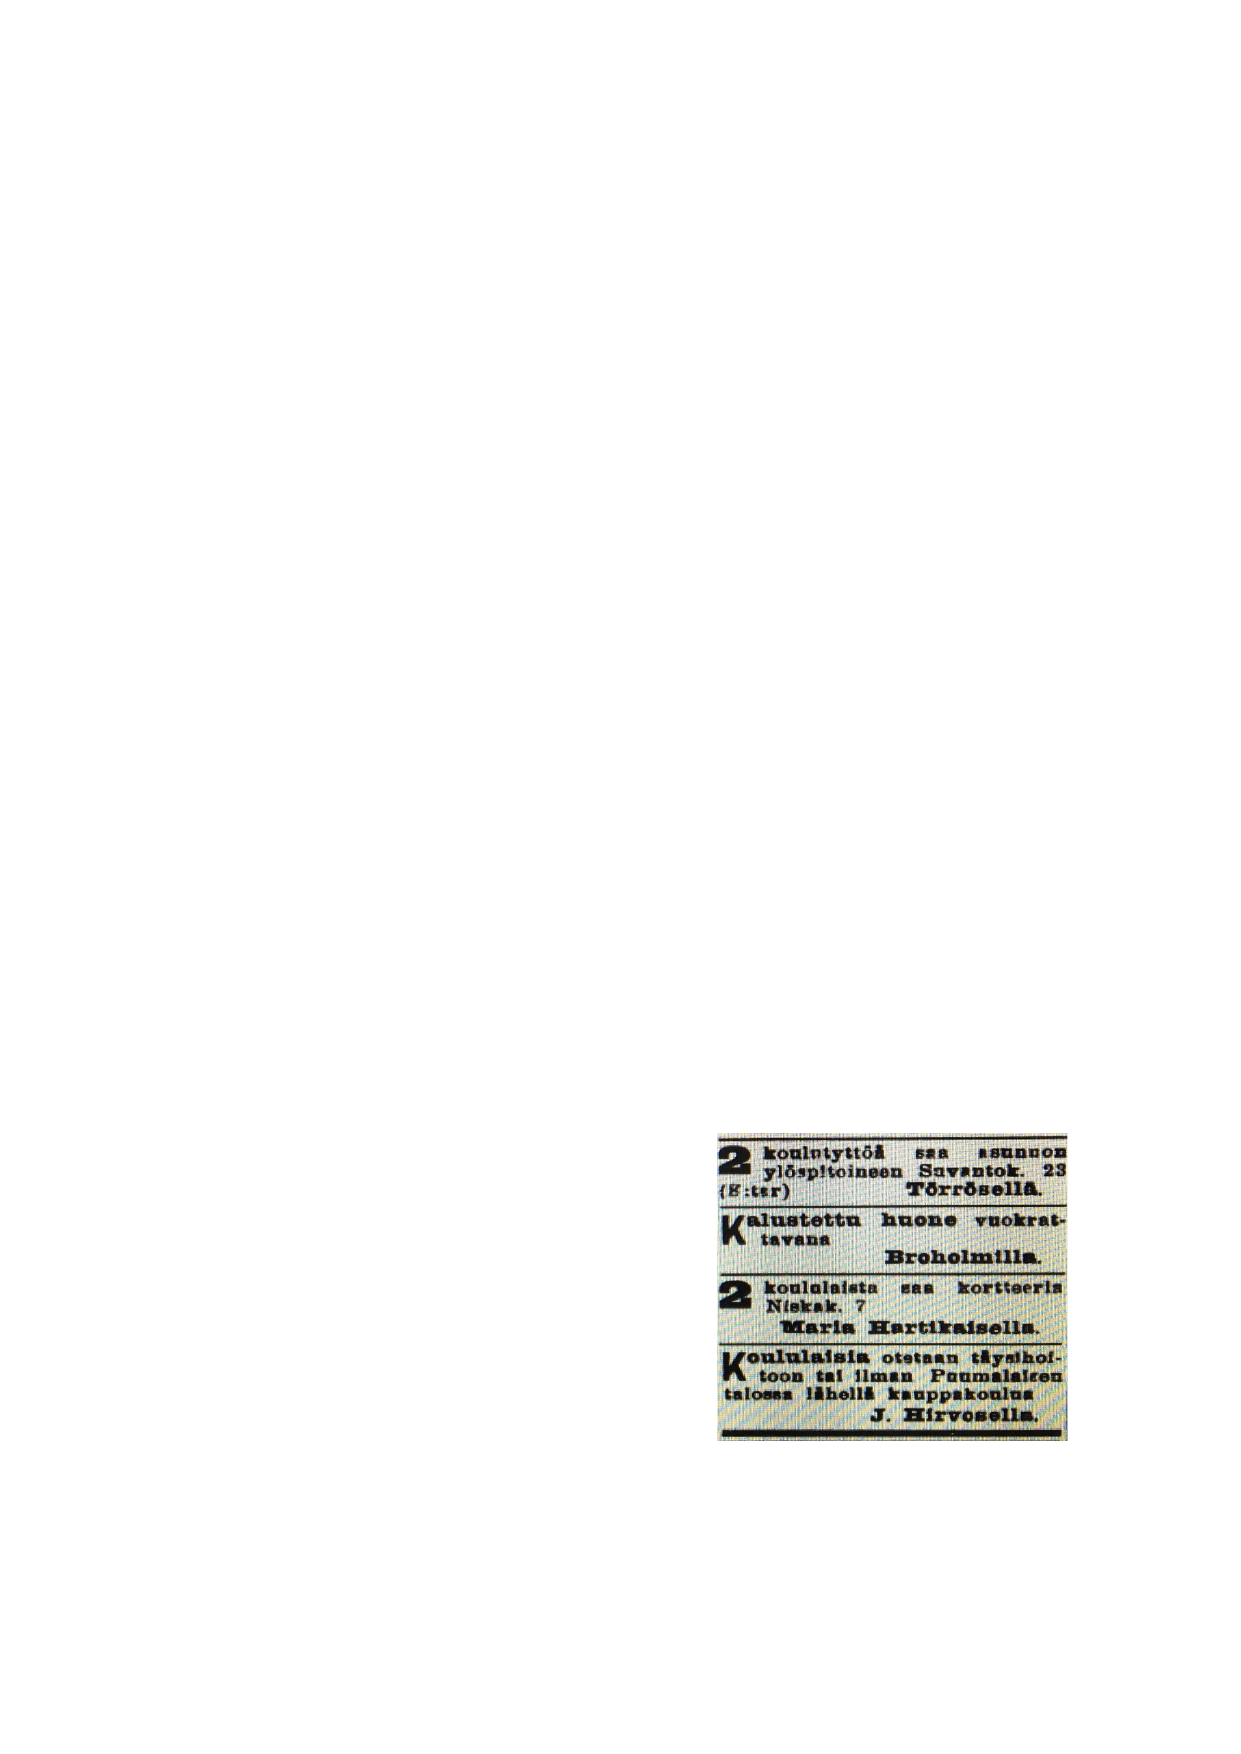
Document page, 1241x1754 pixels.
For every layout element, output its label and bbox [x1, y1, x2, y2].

picture [717, 1133, 1068, 1441]
